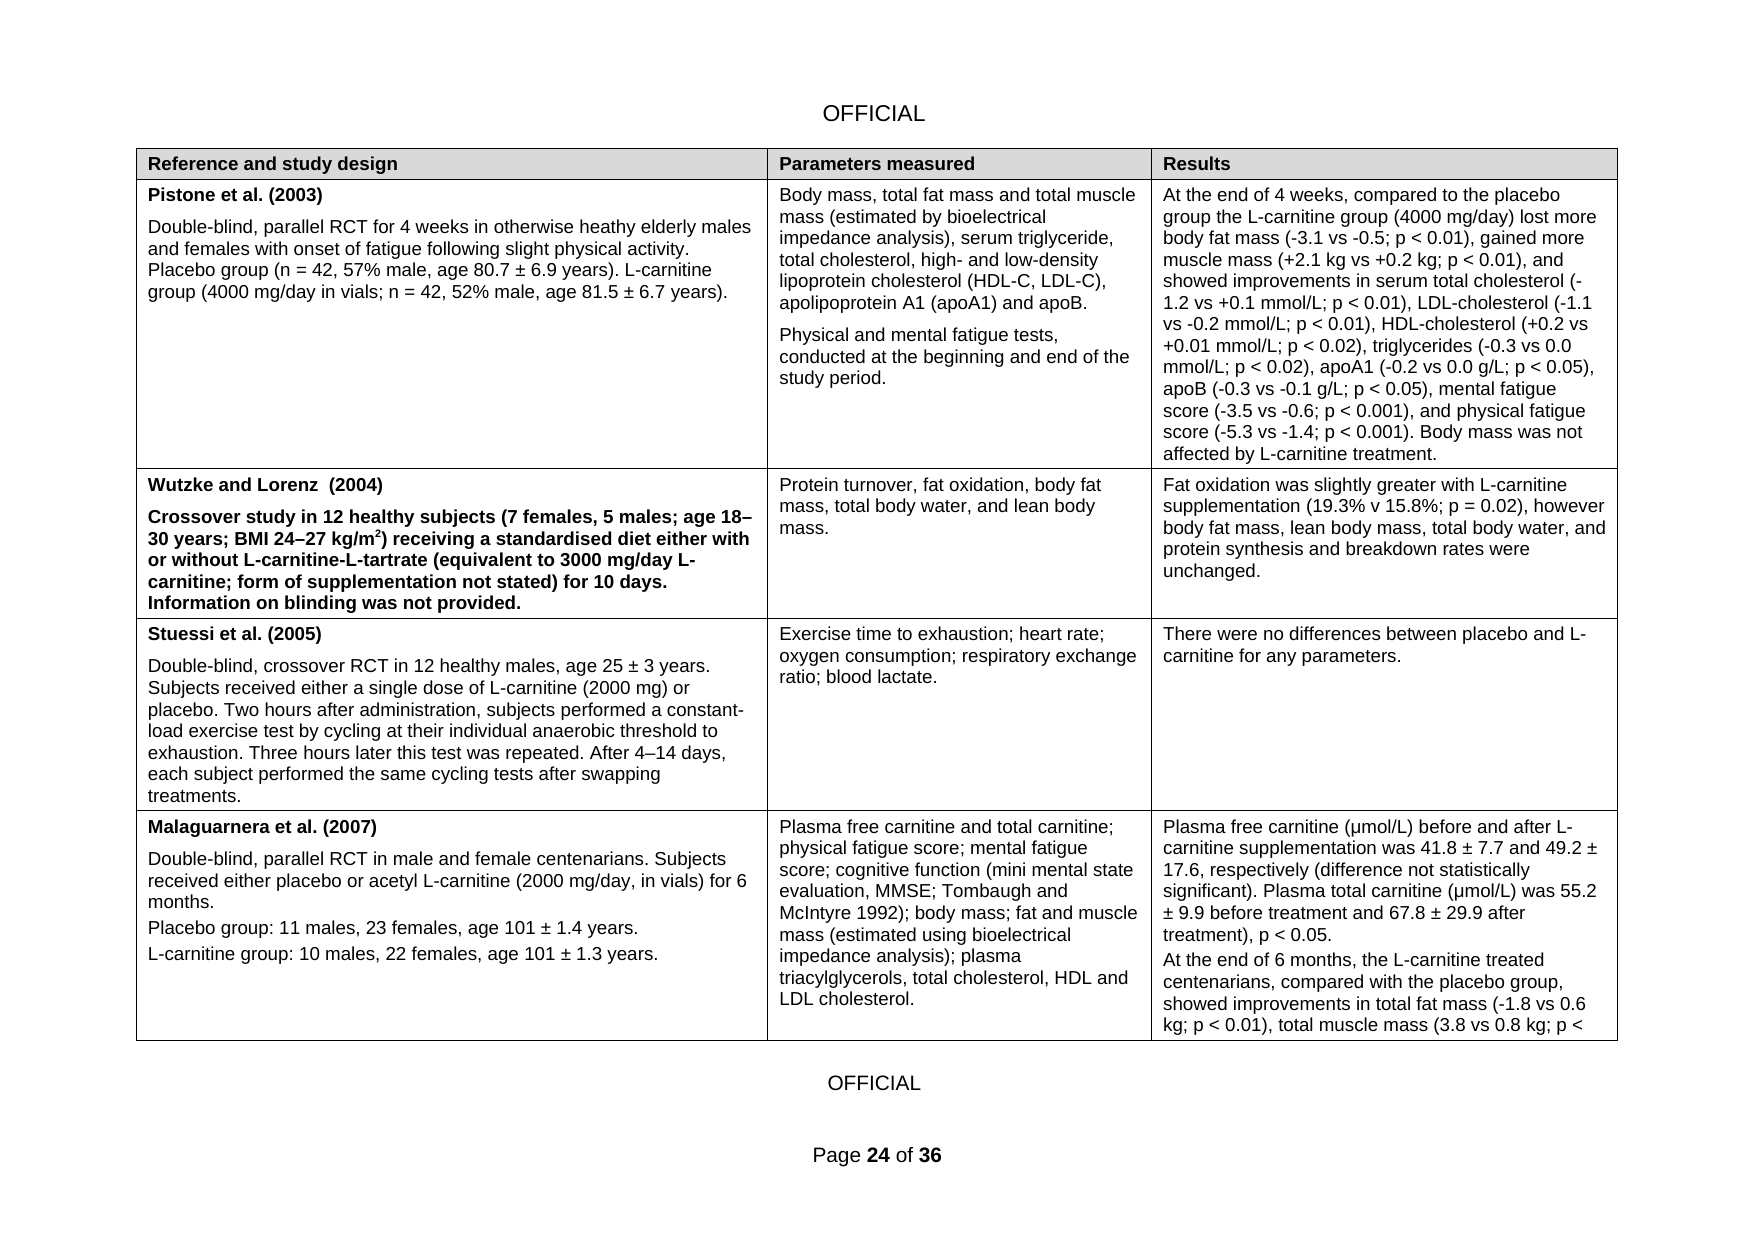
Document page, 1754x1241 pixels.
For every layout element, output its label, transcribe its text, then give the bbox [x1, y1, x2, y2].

table_header Parameters measured [768, 149, 1151, 179]
table_cell Body mass, total fat mass and total muscle mass (estimated by bioelectrical impedance analysis), serum triglyceride, total cholesterol, high- and low-density lipoprotein cholesterol (HDL-C, LDL-C), apolipoprotein A1 (apoA1) and apoB. Physical and mental fatigue tests, conducted at the beginning and end of the study period. [768, 180, 1151, 468]
table_cell Protein turnover, fat oxidation, body fat mass, total body water, and lean body mass. [768, 469, 1151, 618]
table_cell Pistone et al. (2003) Double-blind, parallel RCT for 4 weeks in otherwise heathy elderly males and females with onset of fatigue following slight physical activity. Placebo group (n = 42, 57% male, age 80.7 ± 6.9 years). L-carnitine group (4000 mg/day in vials; n = 42, 52% male, age 81.5 ± 6.7 years). [137, 180, 767, 468]
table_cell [137, 811, 767, 1039]
table_cell Fat oxidation was slightly greater with L-carnitine supplementation (19.3% v 15.8%; p = 0.02), however body fat mass, lean body mass, total body water, and protein synthesis and breakdown rates were unchanged. [1152, 469, 1617, 618]
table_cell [768, 811, 1151, 1039]
table_cell At the end of 4 weeks, compared to the placebo group the L-carnitine group (4000 mg/day) lost more body fat mass (-3.1 vs -0.5; p < 0.01), gained more muscle mass (+2.1 kg vs +0.2 kg; p < 0.01), and showed improvements in serum total cholesterol (-1.2 vs +0.1 mmol/L; p < 0.01), LDL-cholesterol (-1.1 vs -0.2 mmol/L; p < 0.01), HDL-cholesterol (+0.2 vs +0.01 mmol/L; p < 0.02), triglycerides (-0.3 vs 0.0 mmol/L; p < 0.02), apoA1 (-0.2 vs 0.0 g/L; p < 0.05), apoB (-0.3 vs -0.1 g/L; p < 0.05), mental fatigue score (-3.5 vs -0.6; p < 0.001), and physical fatigue score (-5.3 vs -1.4; p < 0.001). Body mass was not affected by L-carnitine treatment. [1152, 180, 1617, 468]
table_header Reference and study design [137, 149, 767, 179]
table_cell Stuessi et al. (2005) Double-blind, crossover RCT in 12 healthy males, age 25 ± 3 years. Subjects received either a single dose of L-carnitine (2000 mg) or placebo. Two hours after administration, subjects performed a constant-load exercise test by cycling at their individual anaerobic threshold to exhaustion. Three hours later this test was repeated. After 4–14 days, each subject performed the same cycling tests after swapping treatments. [137, 619, 767, 810]
table_cell Wutzke and Lorenz (2004) Crossover study in 12 healthy subjects (7 females, 5 males; age 18–30 years; BMI 24–27 kg/m2) receiving a standardised diet either with or without L-carnitine-L-tartrate (equivalent to 3000 mg/day L-carnitine; form of supplementation not stated) for 10 days. Information on blinding was not provided. [137, 469, 767, 618]
table_cell There were no differences between placebo and L-carnitine for any parameters. [1152, 619, 1617, 810]
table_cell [1152, 811, 1617, 1039]
table_cell Exercise time to exhaustion; heart rate; oxygen consumption; respiratory exchange ratio; blood lactate. [768, 619, 1151, 810]
table_header Results [1152, 149, 1617, 179]
